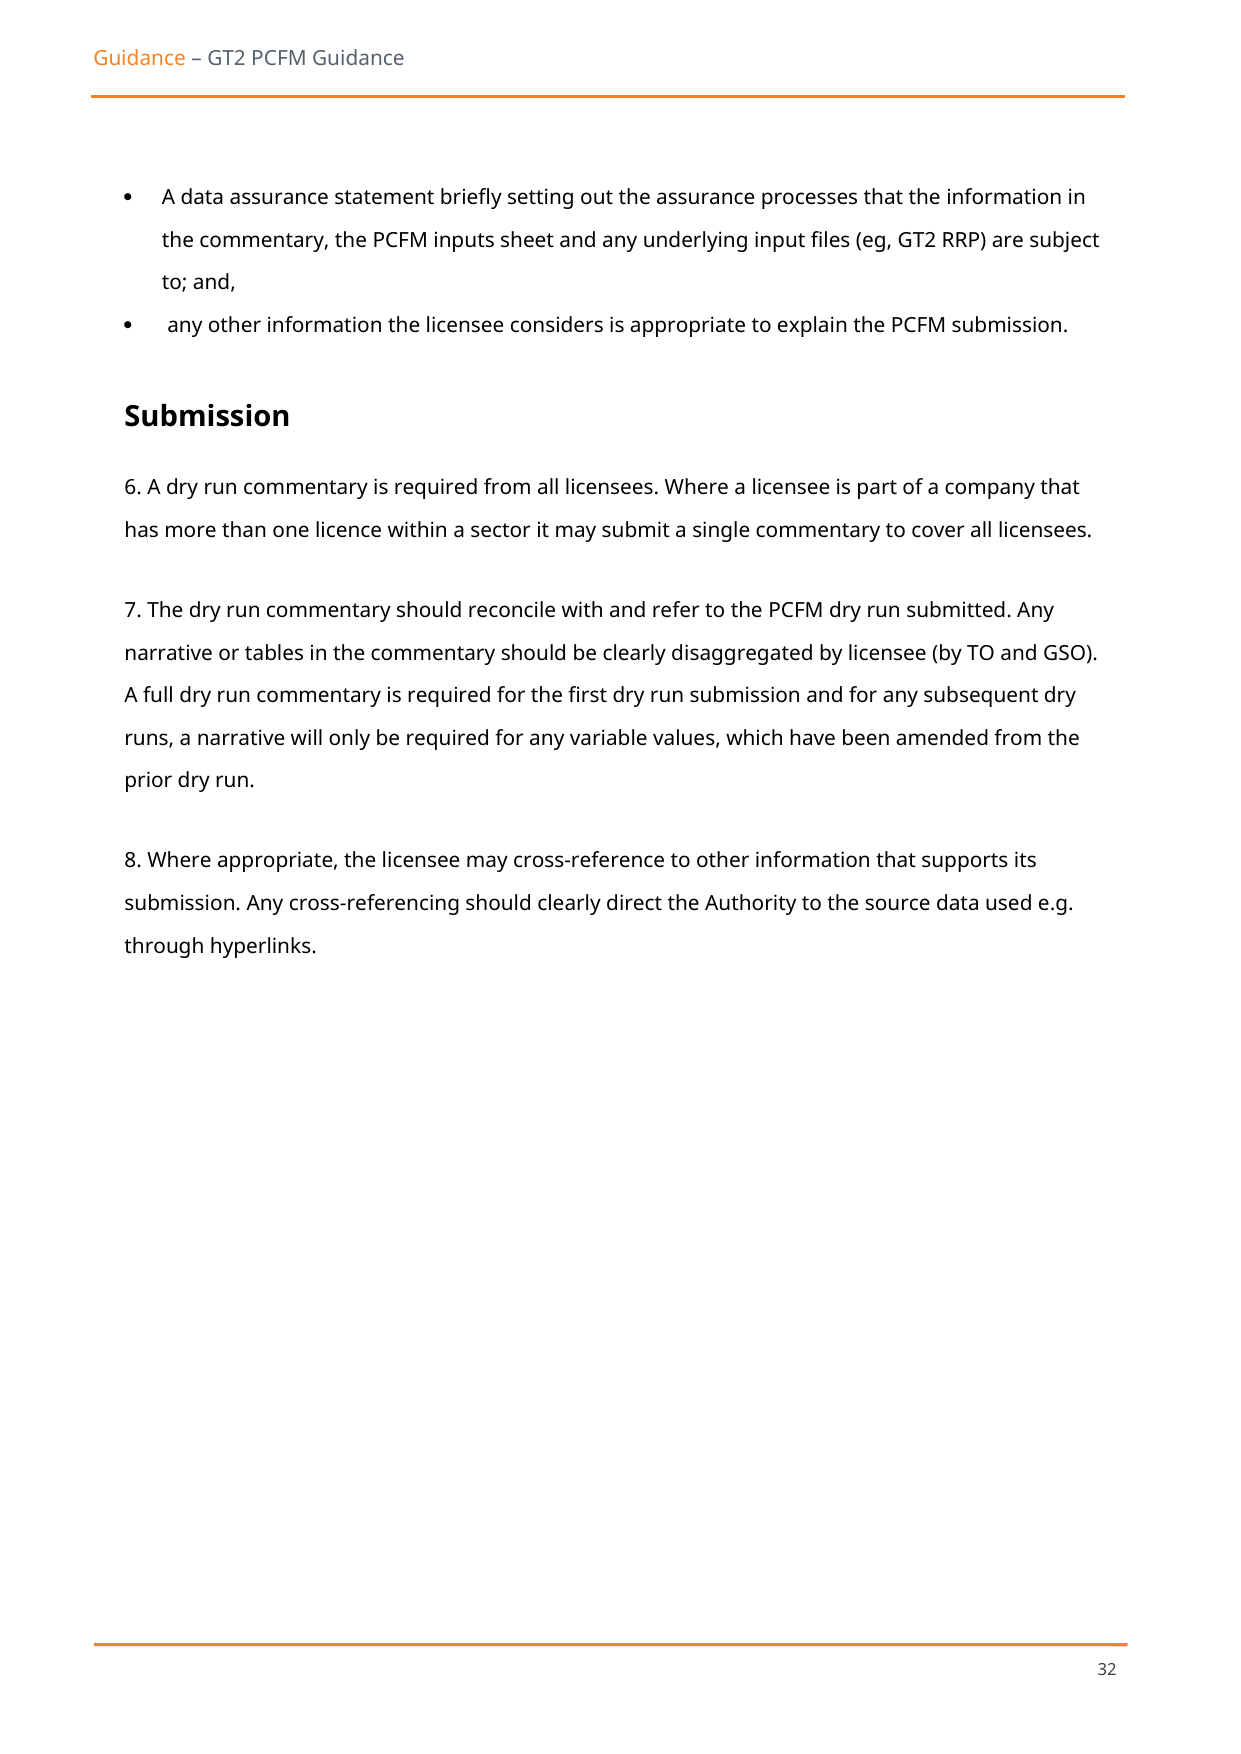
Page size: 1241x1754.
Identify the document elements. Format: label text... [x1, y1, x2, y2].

text any other information the licensee considers is appropriate to explain the PCFM submission. [124, 310, 1116, 338]
text The dry run commentary should reconcile with and refer to the PCFM dry run submitted. Any narrative or tables in the commentary should be clearly disaggregated by licensee (by TO and GSO). A full dry run commentary is required for the first dry run submission and for any subsequent dry runs, a narrative will only be required for any variable values, which have been amended from the prior dry run. [124, 595, 1116, 794]
text A dry run commentary is required from all licensees. Where a licensee is part of a company that has more than one licence within a sector it may submit a single commentary to cover all licensees. [124, 472, 1116, 543]
text Where appropriate, the licensee may cross-reference to other information that supports its submission. Any cross-referencing should clearly direct the Authority to the source data used e.g. through hyperlinks. [124, 846, 1116, 959]
subtitle Submission [124, 395, 1116, 435]
text A data assurance statement briefly setting out the assurance processes that the information in the commentary, the PCFM inputs sheet and any underlying input files (eg, GT2 RRP) are subject to; and, [124, 182, 1116, 296]
